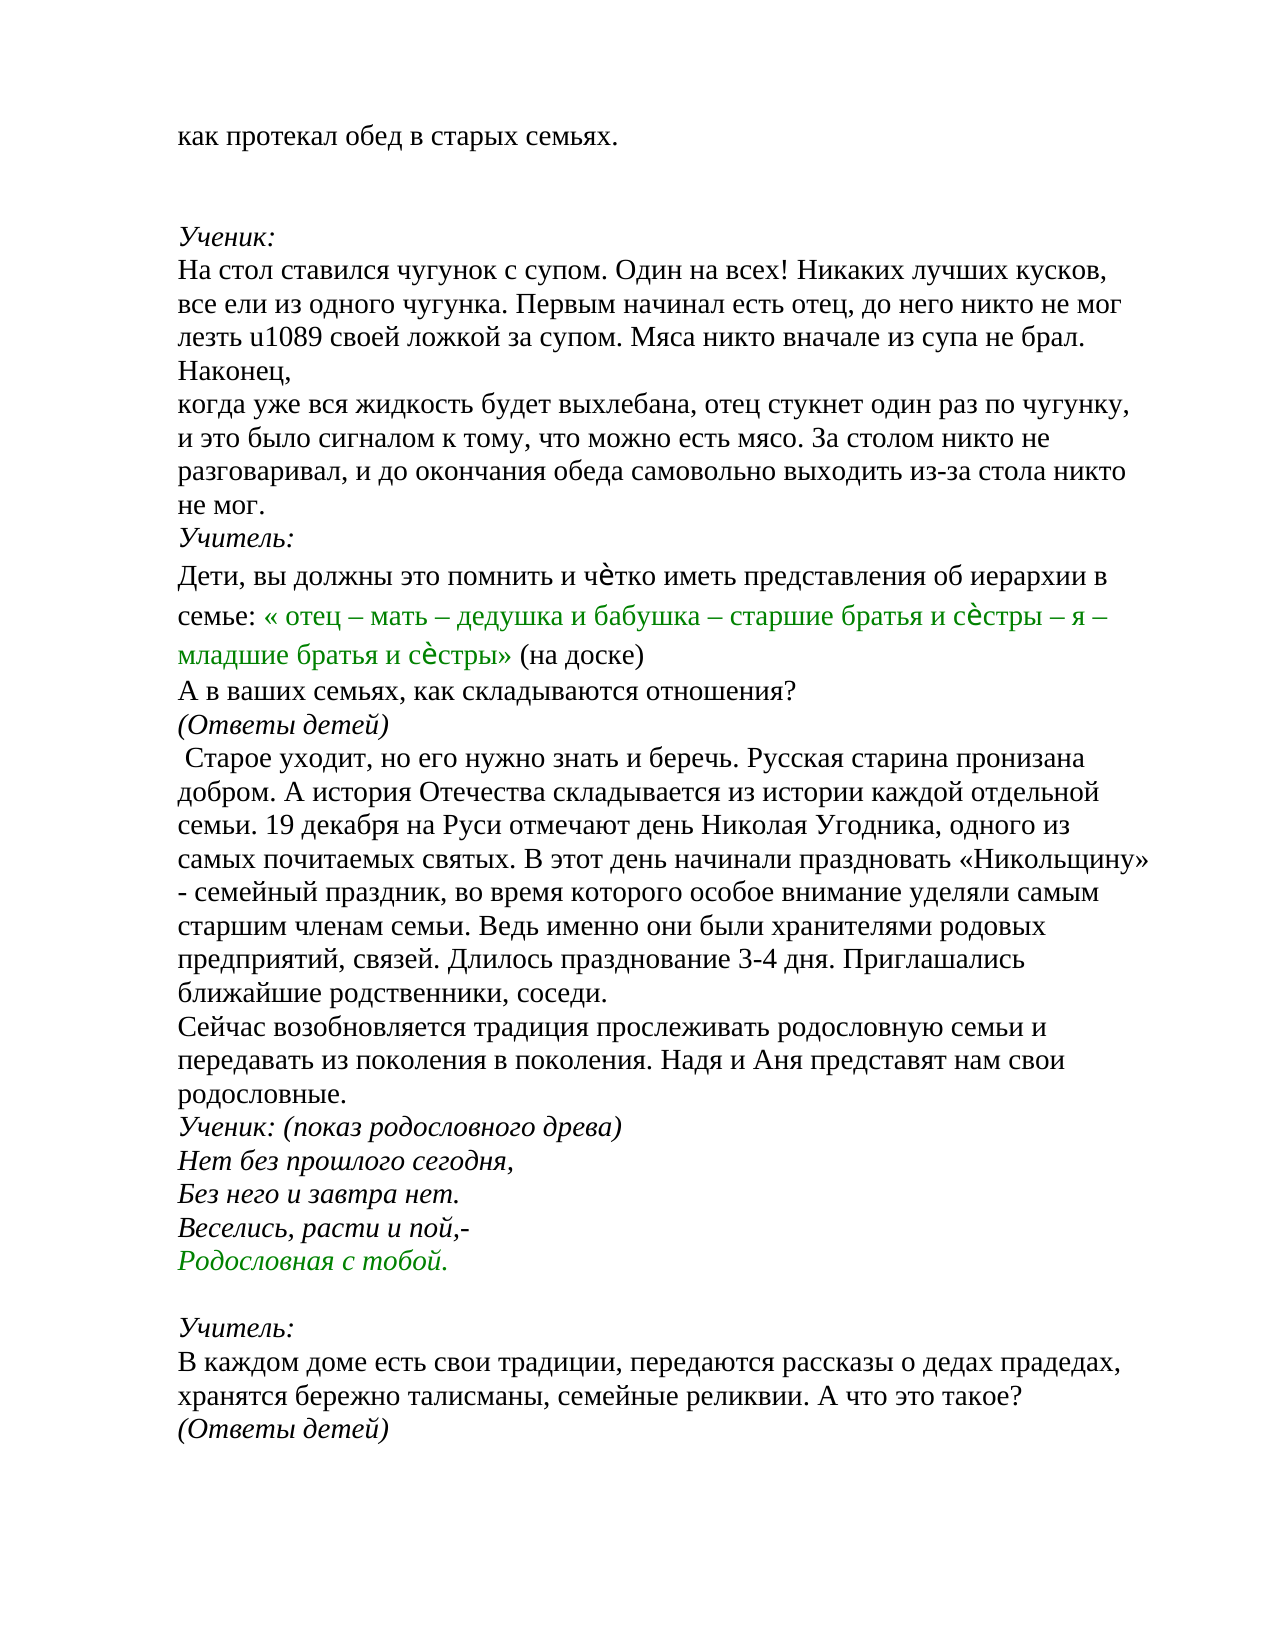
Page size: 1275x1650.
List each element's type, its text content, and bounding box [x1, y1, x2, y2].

text самых почитаемых святых. В этот день начинали праздновать «Никольщину» [177, 841, 1186, 874]
text (Ответы детей) [177, 1411, 1186, 1445]
text Ученик: (показ родословного древа) [177, 1109, 1186, 1143]
text В каждом доме есть свои традиции, передаются рассказы о дедах прадедах, хранятся бережно талисманы, семейные реликвии. А что это такое? [177, 1344, 1186, 1411]
text когда уже вся жидкость будет выхлебана, отец стукнет один раз по чугунку, [177, 386, 1186, 420]
text Веселись, расти и пой,- [177, 1210, 1186, 1243]
text родословные. [177, 1076, 1186, 1109]
text разговаривал, и до окончания обеда самовольно выходить из-за стола никто [177, 453, 1186, 487]
text Учитель: [177, 521, 1186, 554]
text На стол ставился чугунок с супом. Один на всех! Никаких лучших кусков, [177, 252, 1186, 286]
text Сейчас возобновляется традиция прослеживать родословную семьи и [177, 1009, 1186, 1042]
text Учитель: [177, 1311, 1186, 1344]
text Дети, вы должны это помнить и чѐтко иметь представления об иерархии в [177, 554, 1186, 594]
text семьи. 19 декабря на Руси отмечают день Николая Угодника, одного из [177, 807, 1186, 841]
text предприятий, связей. Длилось празднование 3-4 дня. Приглашались [177, 942, 1186, 975]
text - семейный праздник, во время которого особое внимание уделяли самым [177, 874, 1186, 908]
text ближайшие родственники, соседи. [177, 975, 1186, 1009]
text Старое уходит, но его нужно знать и беречь. Русская старина пронизана [177, 740, 1186, 774]
text (Ответы детей) [177, 707, 1186, 740]
text семье: « отец – мать – дедушка и бабушка – старшие братья и сѐстры – я – [177, 594, 1186, 633]
text младшие братья и сѐстры» (на доске) [177, 633, 1186, 673]
text А в ваших семьях, как складываются отношения? [177, 673, 1186, 707]
text Без него и завтра нет. [177, 1176, 1186, 1210]
text Родословная с тобой. [177, 1243, 1186, 1277]
text передавать из поколения в поколения. Надя и Аня представят нам свои [177, 1042, 1186, 1076]
text лезть u1089 своей ложкой за супом. Мяса никто вначале из супа не брал. Наконец, [177, 319, 1186, 386]
text не мог. [177, 487, 1186, 521]
text все ели из одного чугунка. Первым начинал есть отец, до него никто не мог [177, 286, 1186, 319]
text Ученик: [177, 219, 1186, 252]
text Нет без прошлого сегодня, [177, 1143, 1186, 1176]
text старшим членам семьи. Ведь именно они были хранителями родовых [177, 908, 1186, 942]
text как протекал обед в старых семьях. [177, 118, 1186, 152]
text добром. А история Отечества складывается из истории каждой отдельной [177, 774, 1186, 807]
text и это было сигналом к тому, что можно есть мясо. За столом никто не [177, 420, 1186, 453]
